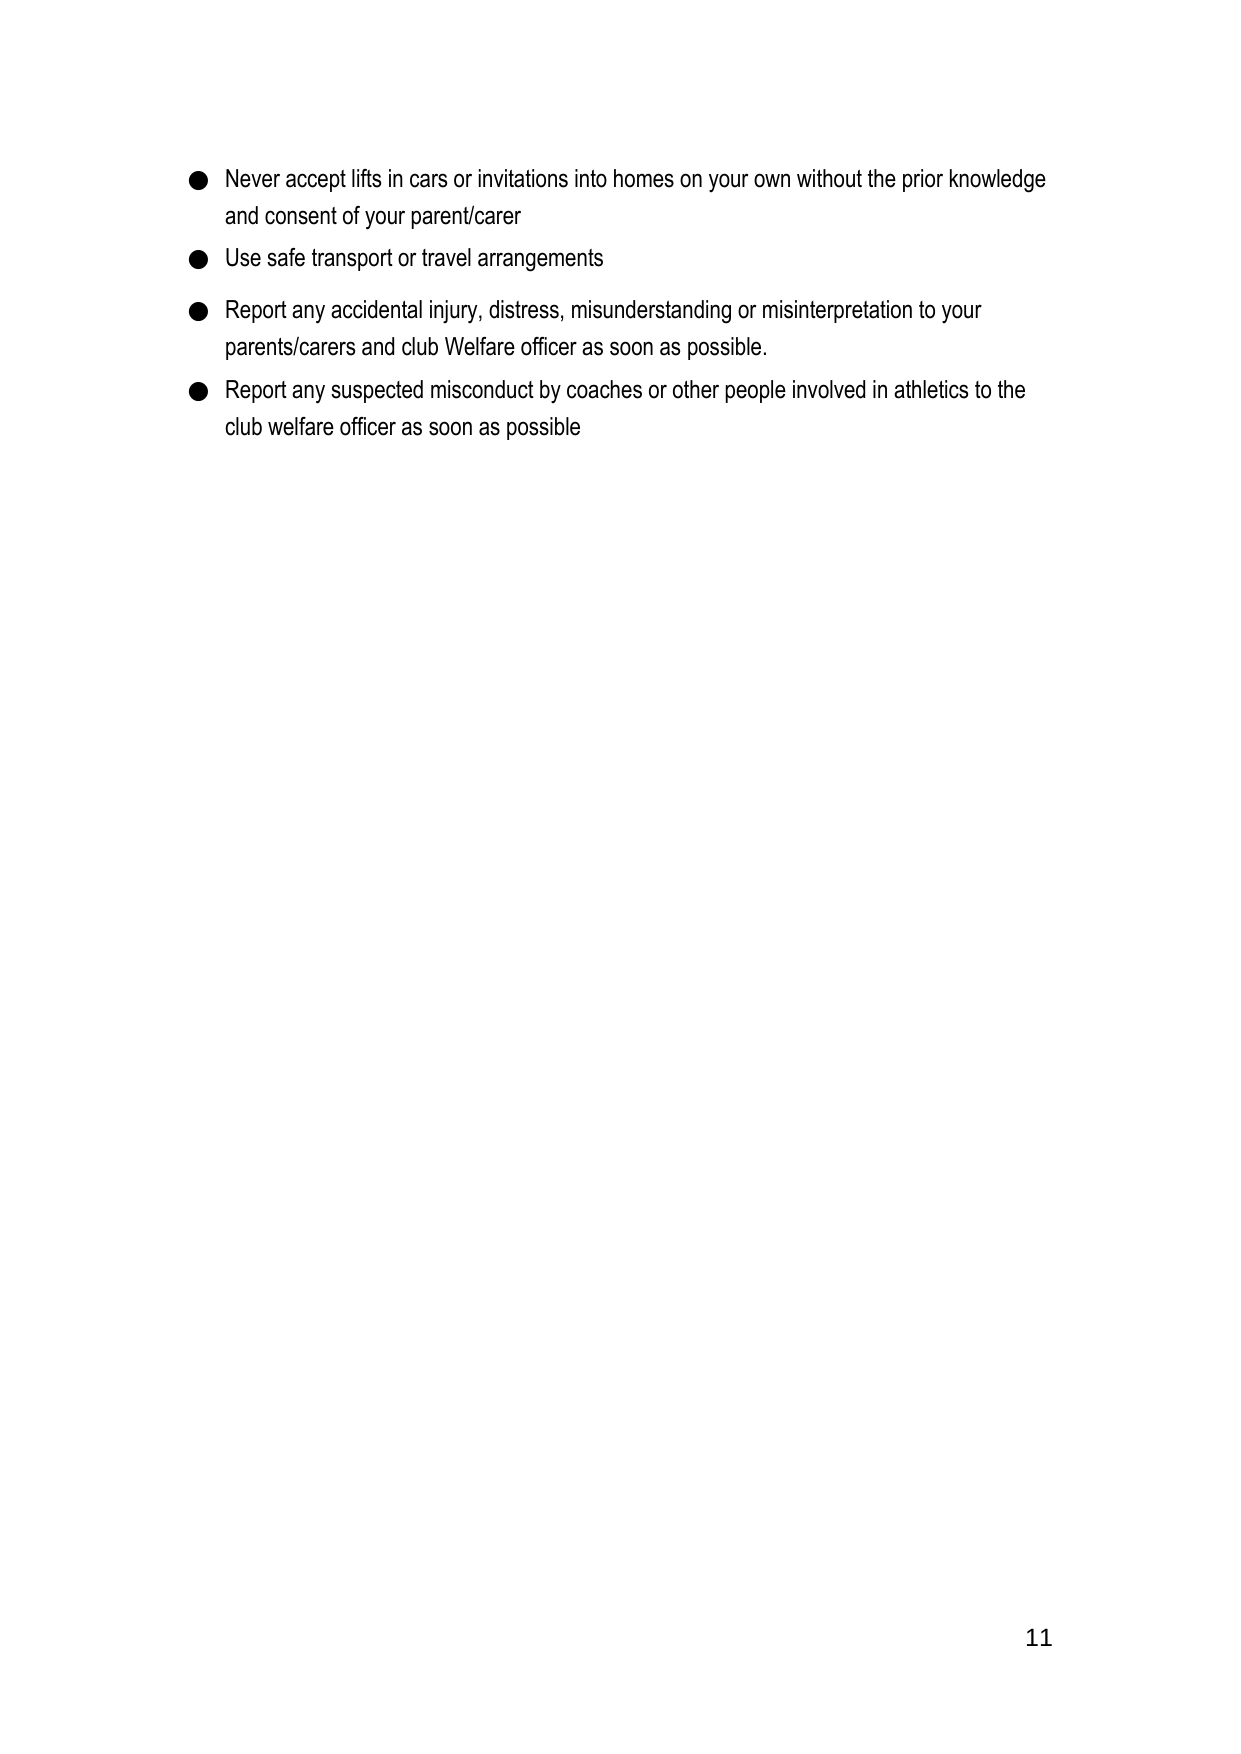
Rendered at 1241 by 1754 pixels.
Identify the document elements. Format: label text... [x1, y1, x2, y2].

list Use safe transport or travel arrangements [187, 230, 1053, 281]
list Never accept lifts in cars or invitations into homes on your own without the prior knowledge and consent of your parent/carer [187, 150, 1053, 230]
list Report any suspected misconduct by coaches or other people involved in athletics to the club welfare officer as soon as possible [187, 361, 1053, 441]
list Report any accidental injury, distress, misunderstanding or misinterpretation to your parents/carers and club Welfare officer as soon as possible. [187, 281, 1053, 361]
